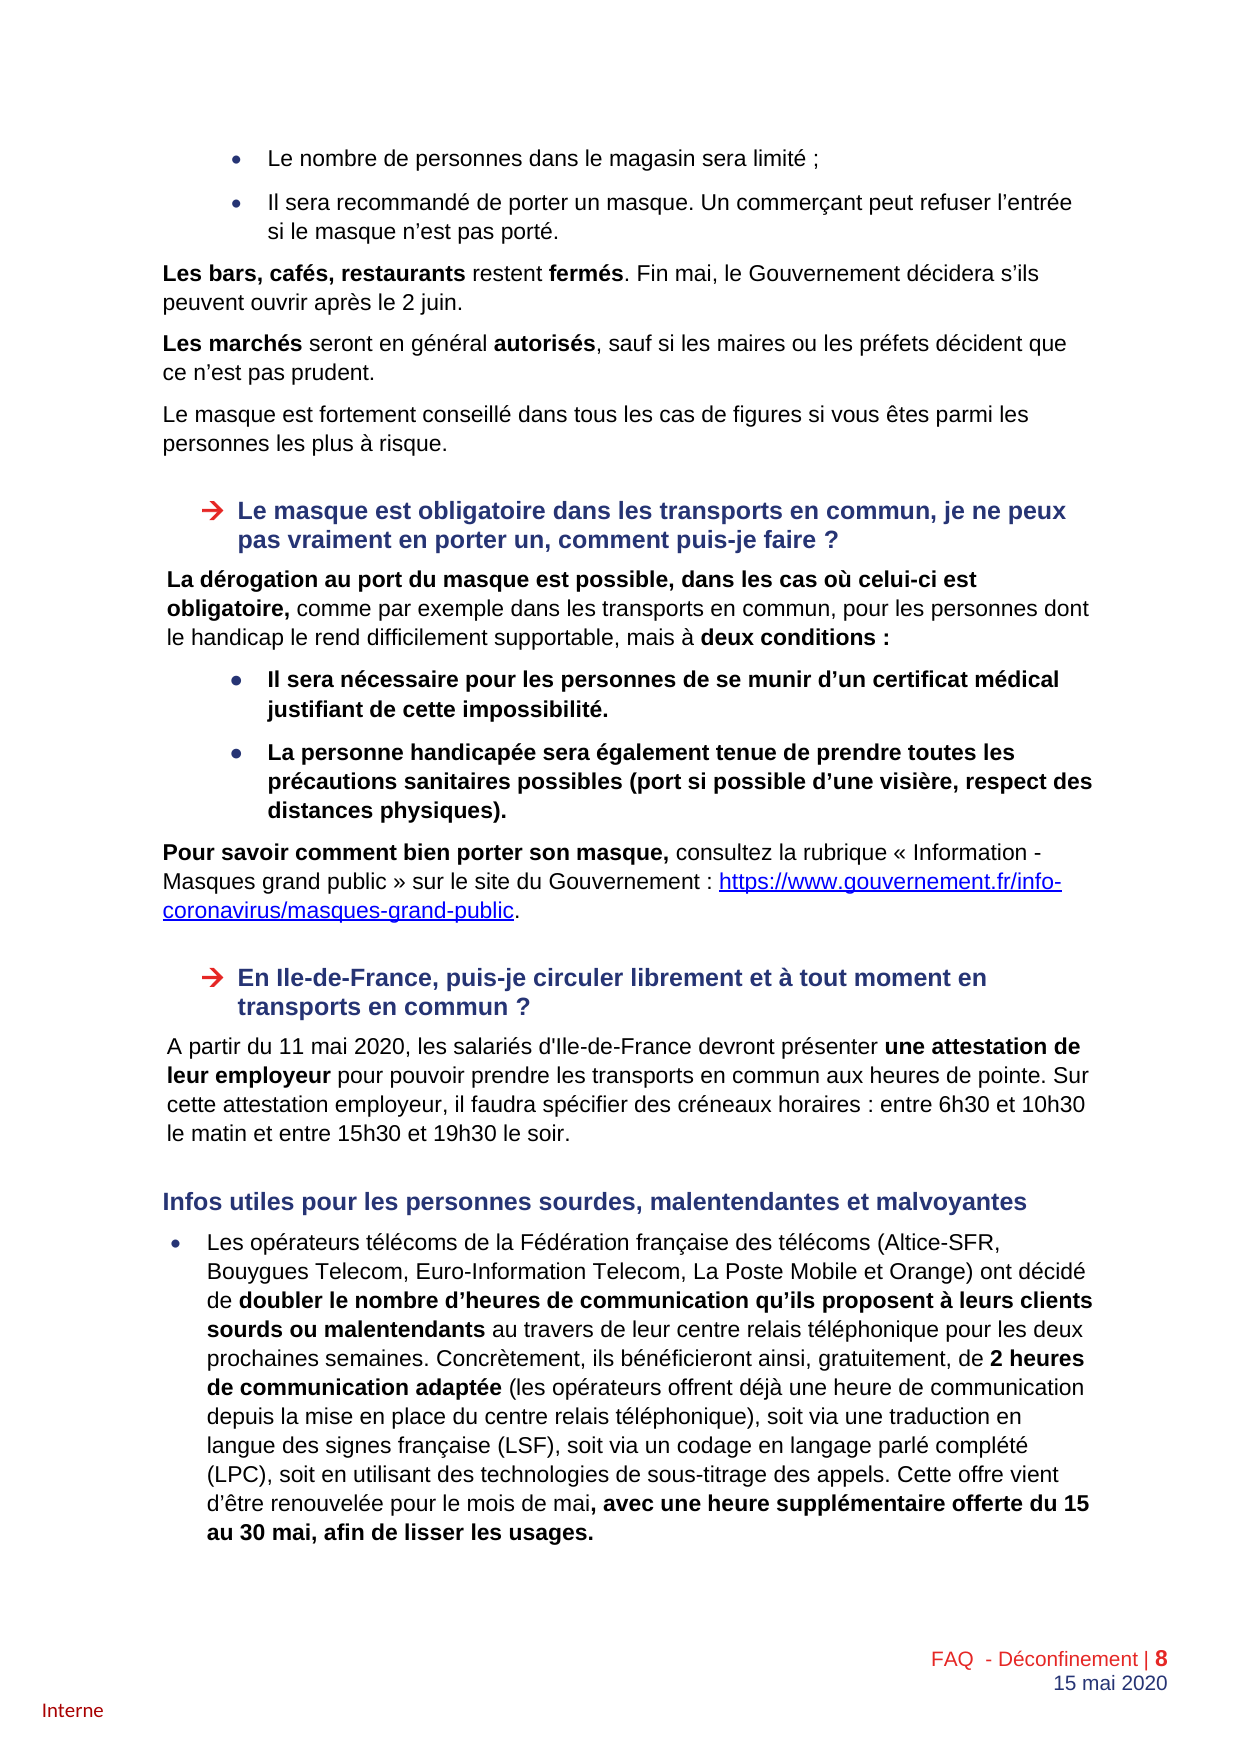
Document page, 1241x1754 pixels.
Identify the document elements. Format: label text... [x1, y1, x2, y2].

text A partir du 11 mai 2020, les salariés d'Ile-de-France devront présenter une attestation de leur employeur pour pouvoir prendre les transports en commun aux heures de pointe. Sur cette attestation employeur, il faudra spécifier des créneaux horaires : entre 6h30 et 10h30 le matin et entre 15h30 et 19h30 le soir. [167, 1033, 1094, 1146]
list La personne handicapée sera également tenue de prendre toutes les précautions sanitaires possibles (port si possible d’une visière, respect des distances physiques). [230, 738, 1094, 823]
text Le masque est fortement conseillé dans tous les cas de figures si vous êtes parmi les personnes les plus à risque. [162, 401, 1094, 456]
text Infos utiles pour les personnes sourdes, malentendantes et malvoyantes [162, 1186, 1094, 1215]
text Pour savoir comment bien porter son masque, consultez la rubrique « Information - Masques grand public » sur le site du Gouvernement : https://www.gouvernement.fr/info-coronavirus/masques-grand-public. [162, 839, 1094, 923]
text Les marchés seront en général autorisés, sauf si les maires ou les préfets décident que ce n’est pas prudent. [162, 330, 1094, 386]
list En Ile-de-France, puis-je circuler librement et à tout moment en transports en commun ? [200, 963, 1094, 1021]
list Il sera recommandé de porter un masque. Un commerçant peut refuser l’entrée si le masque n’est pas porté. [230, 188, 1094, 245]
list Le masque est obligatoire dans les transports en commun, je ne peux pas vraiment en porter un, comment puis-je faire ? [200, 496, 1094, 554]
list Les opérateurs télécoms de la Fédération française des télécoms (Altice-SFR, Bouygues Telecom, Euro-Information Telecom, La Poste Mobile et Orange) ont décidé de doubler le nombre d’heures de communication qu’ils proposent à leurs clients sourds ou malentendants au travers de leur centre relais téléphonique pour les deux prochaines semaines. Concrètement, ils bénéficieront ainsi, gratuitement, de 2 heures de communication adaptée (les opérateurs offrent déjà une heure de communication depuis la mise en place du centre relais téléphonique), soit via une traduction en langue des signes française (LSF), soit via un codage en langage parlé complété (LPC), soit en utilisant des technologies de sous-titrage des appels. Cette offre vient d’être renouvelée pour le mois de mai, avec une heure supplémentaire offerte du 15 au 30 mai, afin de lisser les usages. [169, 1228, 1094, 1545]
text Les bars, cafés, restaurants restent fermés. Fin mai, le Gouvernement décidera s’ils peuvent ouvrir après le 2 juin. [162, 260, 1094, 315]
list Il sera nécessaire pour les personnes de se munir d’un certificat médical justifiant de cette impossibilité. [230, 666, 1094, 722]
list Le nombre de personnes dans le magasin sera limité ; [230, 144, 1094, 172]
text La dérogation au port du masque est possible, dans les cas où celui-ci est obligatoire, comme par exemple dans les transports en commun, pour les personnes dont le handicap le rend difficilement supportable, mais à deux conditions : [167, 566, 1094, 650]
